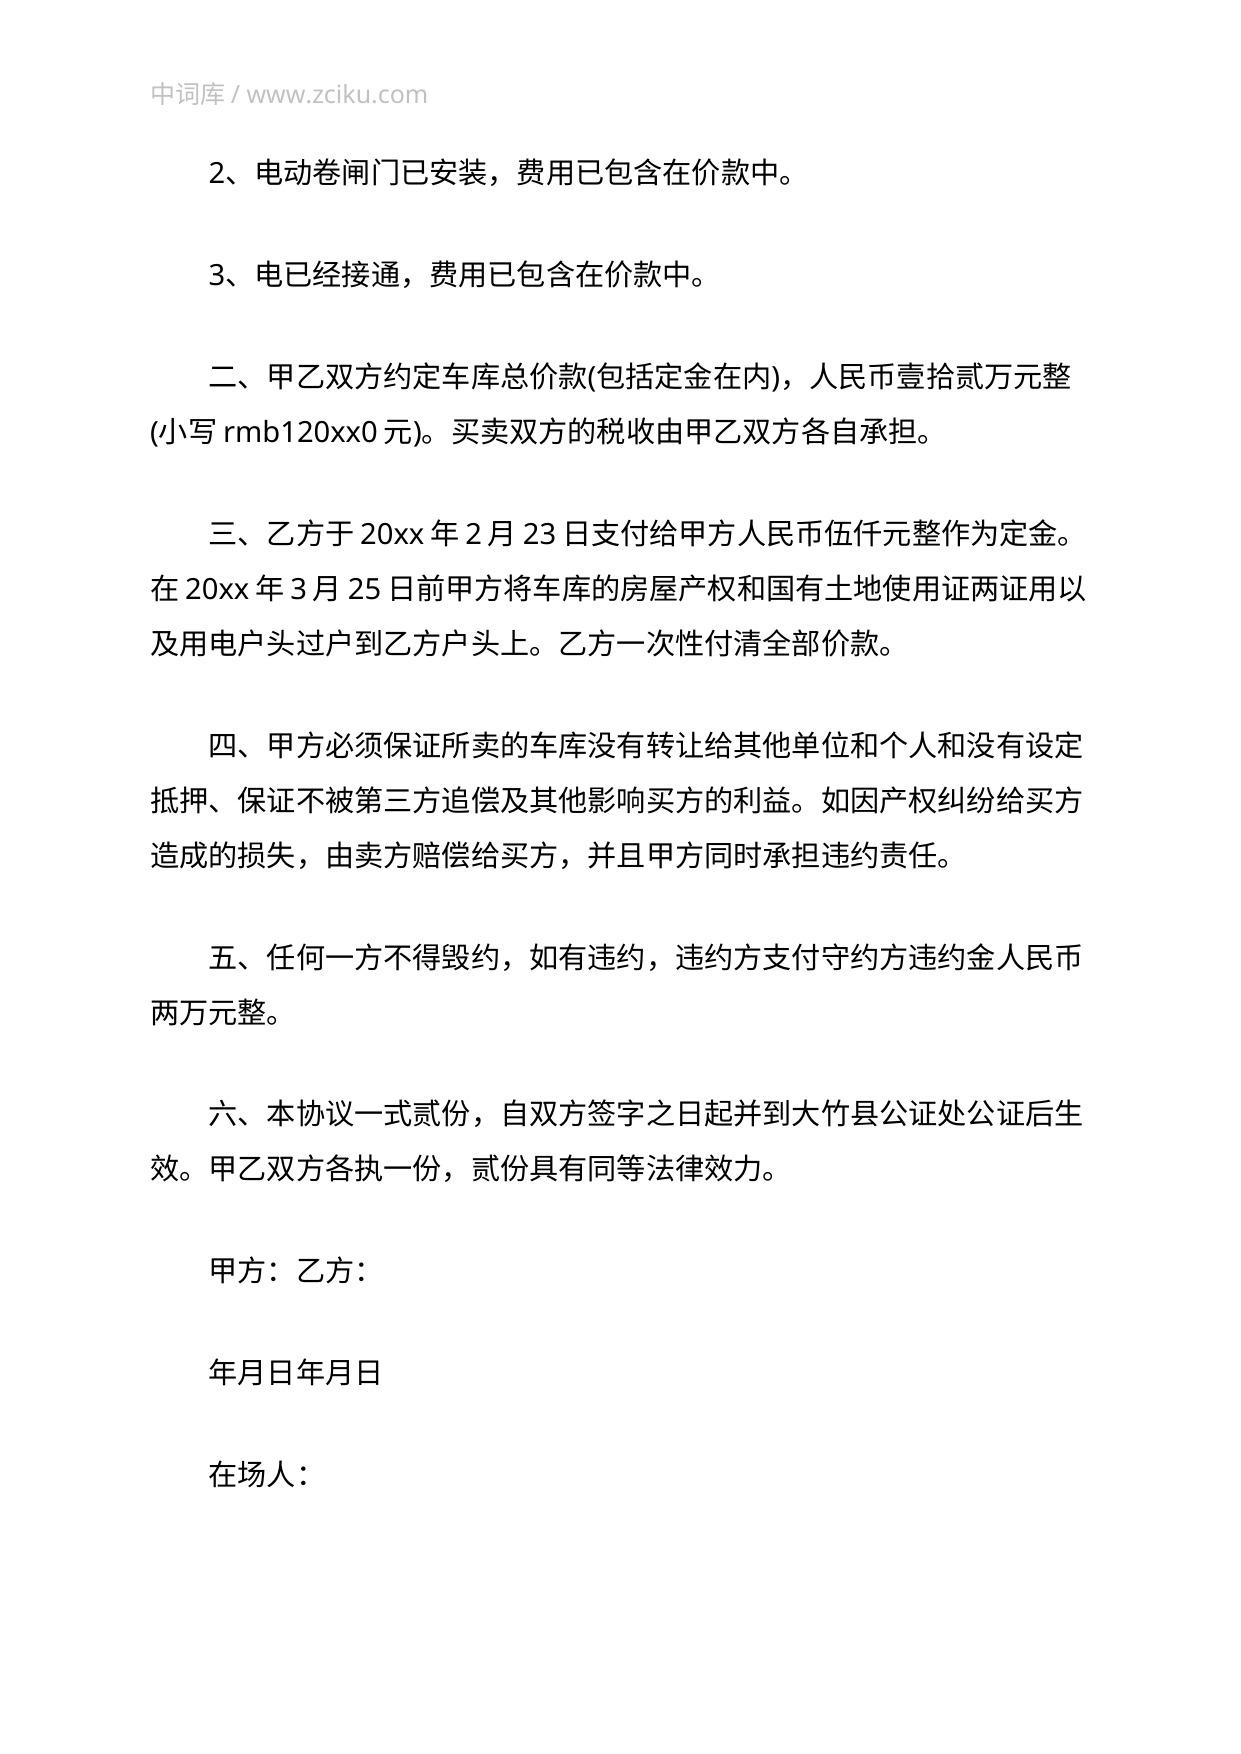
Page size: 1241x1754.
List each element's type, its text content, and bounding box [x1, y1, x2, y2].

text 三、乙方于20xx年2月23日支付给甲方人民币伍仟元整作为定金。在20xx年3月25日前甲方将车库的房屋产权和国有土地使用证两证用以及用电户头过户到乙方户头上。乙方一次性付清全部价款。 [150, 511, 1090, 663]
text 五、任何一方不得毁约，如有违约，违约方支付守约方违约金人民币两万元整。 [150, 934, 1090, 1031]
text 3、电已经接通，费用已包含在价款中。 [150, 252, 1090, 294]
text 六、本协议一式贰份，自双方签字之日起并到大竹县公证处公证后生效。甲乙双方各执一份，贰份具有同等法律效力。 [150, 1091, 1090, 1188]
text 2、电动卷闸门已安装，费用已包含在价款中。 [150, 150, 1090, 192]
text 甲方：乙方： [150, 1248, 1090, 1290]
text 在场人： [150, 1451, 1090, 1493]
text 四、甲方必须保证所卖的车库没有转让给其他单位和个人和没有设定抵押、保证不被第三方追偿及其他影响买方的利益。如因产权纠纷给买方造成的损失，由卖方赔偿给买方，并且甲方同时承担违约责任。 [150, 723, 1090, 875]
text 二、甲乙双方约定车库总价款(包括定金在内)，人民币壹拾贰万元整(小写rmb120xx0元)。买卖双方的税收由甲乙双方各自承担。 [150, 354, 1090, 451]
text 年月日年月日 [150, 1349, 1090, 1392]
